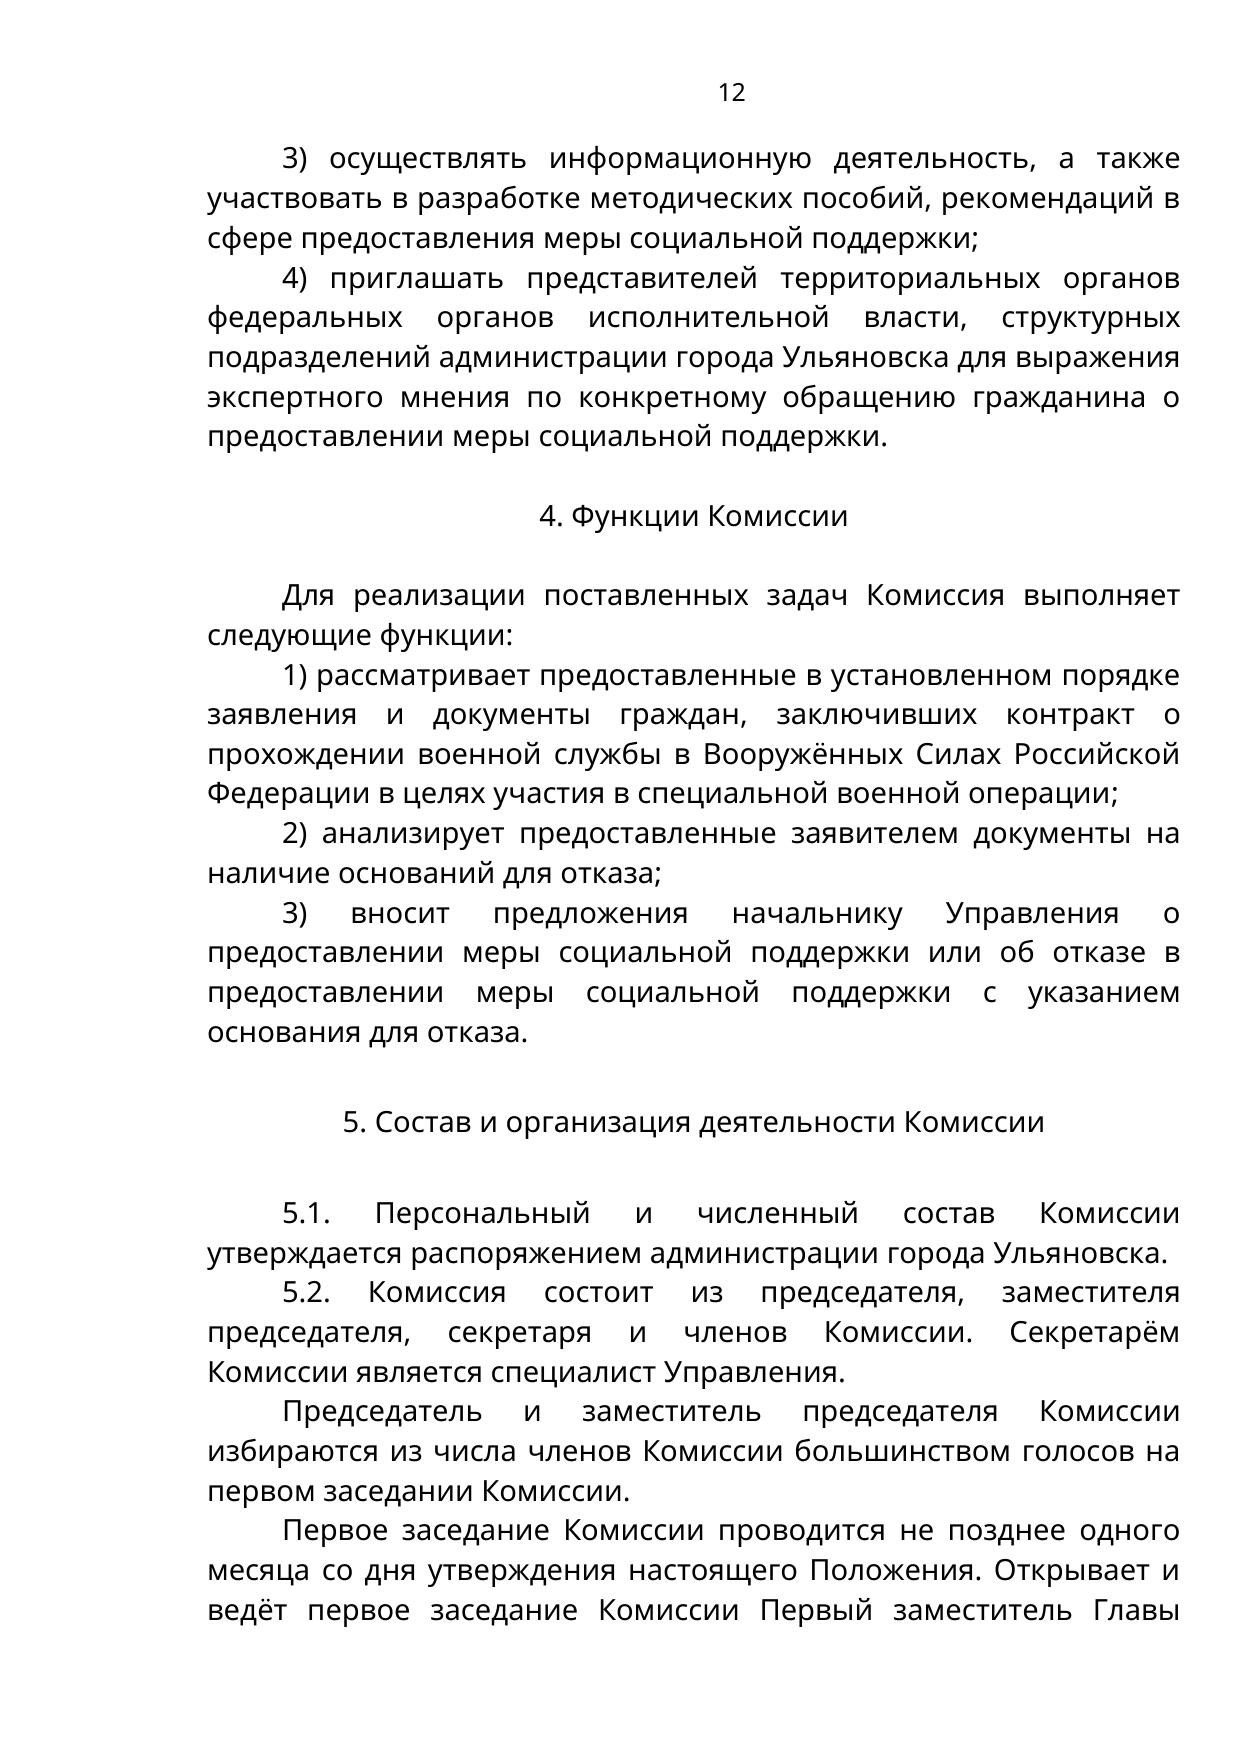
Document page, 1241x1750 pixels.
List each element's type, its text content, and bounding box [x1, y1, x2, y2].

text 3) осуществлять информационную деятельность, а также участвовать в разработке методических пособий, рекомендаций в сфере предоставления меры социальной поддержки; [207, 138, 1181, 257]
text 5.2. Комиссия состоит из председателя, заместителя председателя, секретаря и членов Комиссии. Секретарём Комиссии является специалист Управления. [207, 1272, 1181, 1391]
subtitle 4. Функции Комиссии [207, 495, 1181, 535]
text 5.1. Персональный и численный состав Комиссии утверждается распоряжением администрации города Ульяновска. [207, 1192, 1181, 1272]
text Для реализации поставленных задач Комиссия выполняет следующие функции: [207, 574, 1181, 654]
text 1) рассматривает предоставленные в установленном порядке заявления и документы граждан, заключивших контракт о прохождении военной службы в Вооружённых Силах Российской Федерации в целях участия в специальной военной операции; [207, 654, 1181, 733]
subtitle 5. Состав и организация деятельности Комиссии [207, 1102, 1181, 1141]
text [207, 1510, 1181, 1629]
text 3) вносит предложения начальнику Управления о предоставлении меры социальной поддержки или об отказе в предоставлении меры социальной поддержки с указанием основания для отказа. [207, 892, 1181, 1051]
text 4) приглашать представителей территориальных органов федеральных органов исполнительной власти, структурных подразделений администрации города Ульяновска для выражения экспертного мнения по конкретному обращению гражданина о предоставлении меры социальной поддержки. [207, 257, 1181, 455]
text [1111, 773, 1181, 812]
text Председатель и заместитель председателя Комиссии избираются из числа членов Комиссии большинством голосов на первом заседании Комиссии. [207, 1391, 1181, 1510]
text 2) анализирует предоставленные заявителем документы на наличие оснований для отказа; [207, 812, 1181, 892]
